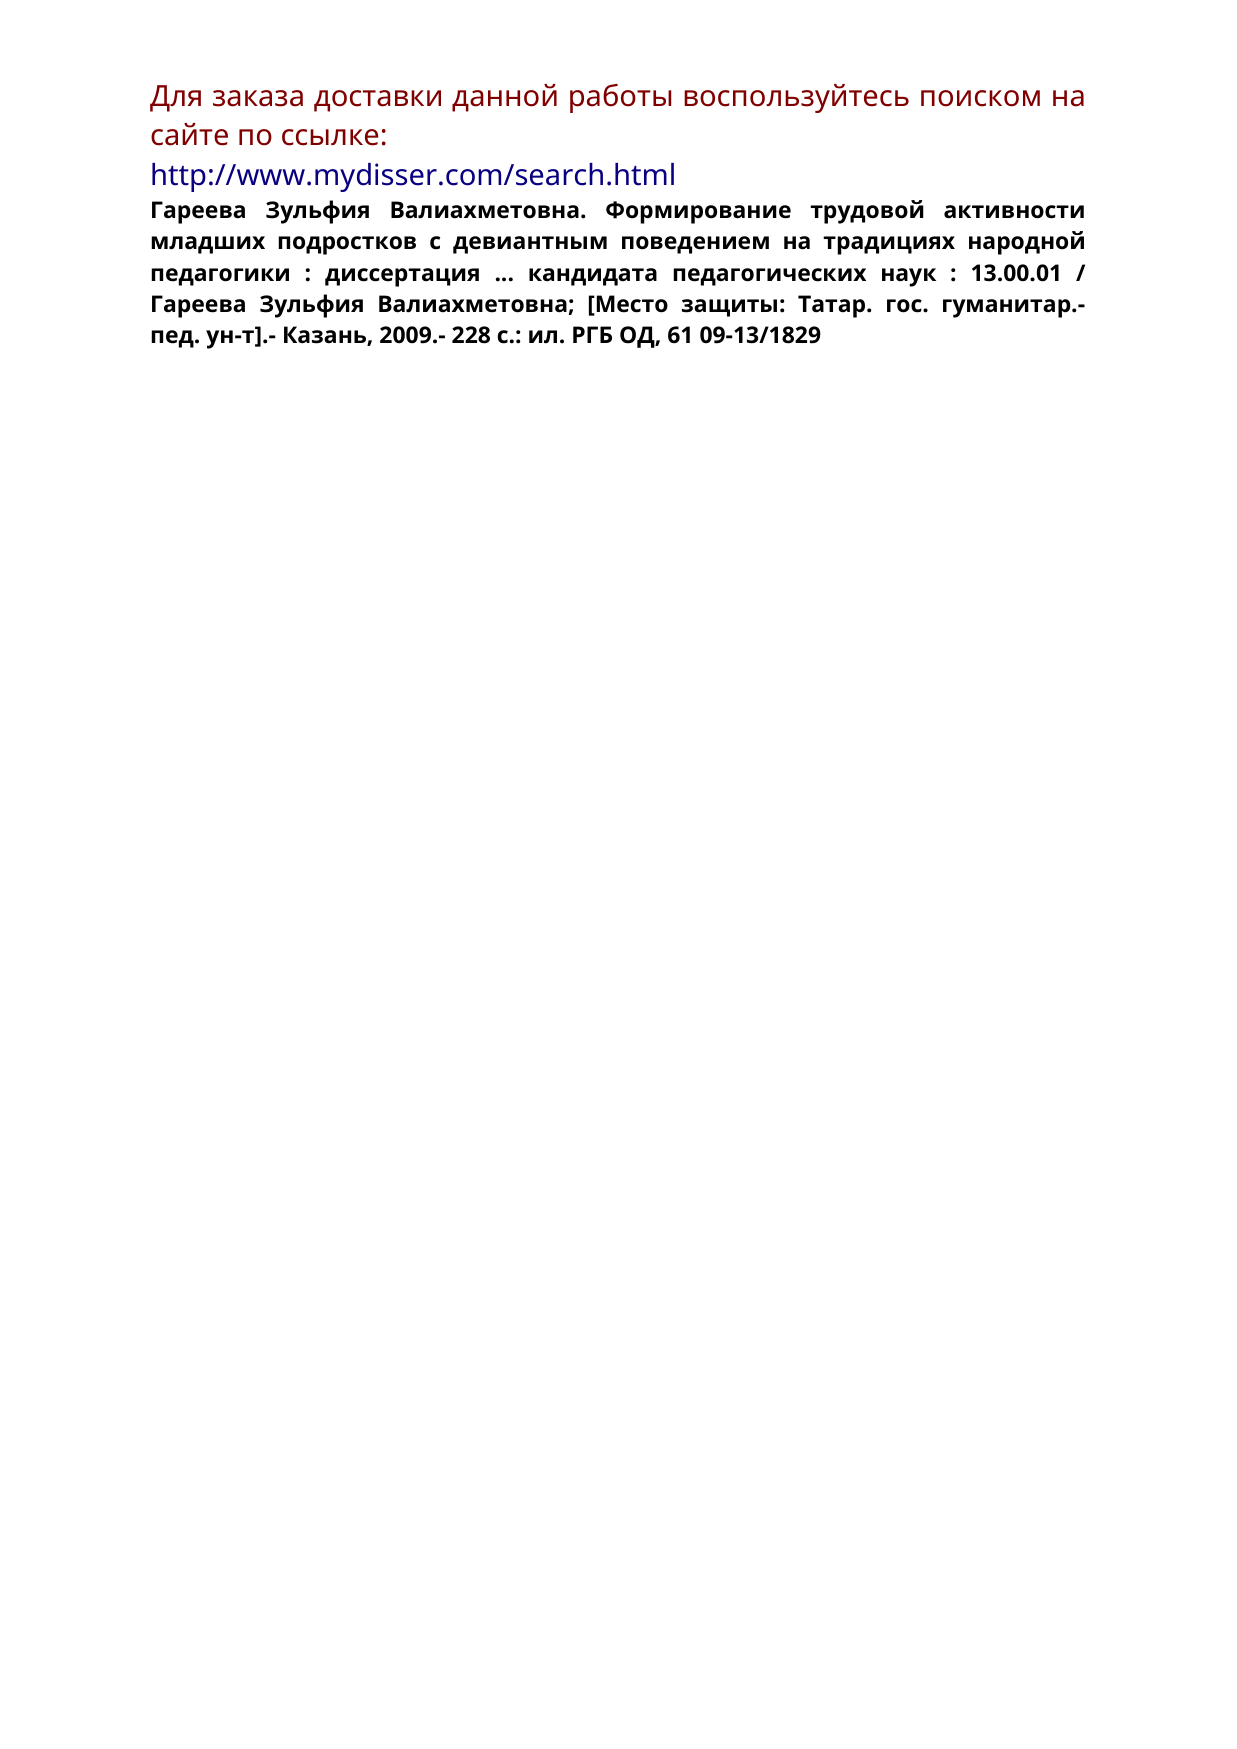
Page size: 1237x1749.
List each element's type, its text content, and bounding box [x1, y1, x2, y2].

text Гареева Зульфия Валиахметовна. Формирование трудовой активности младших подростков с девиантным поведением на традициях народной педагогики : диссертация ... кандидата педагогических наук : 13.00.01 / Гареева Зульфия Валиахметовна; [Место защиты: Татар. гос. гуманитар.-пед. ун-т].- Казань, 2009.- 228 с.: ил. РГБ ОД, 61 09-13/1829 [150, 194, 1086, 350]
